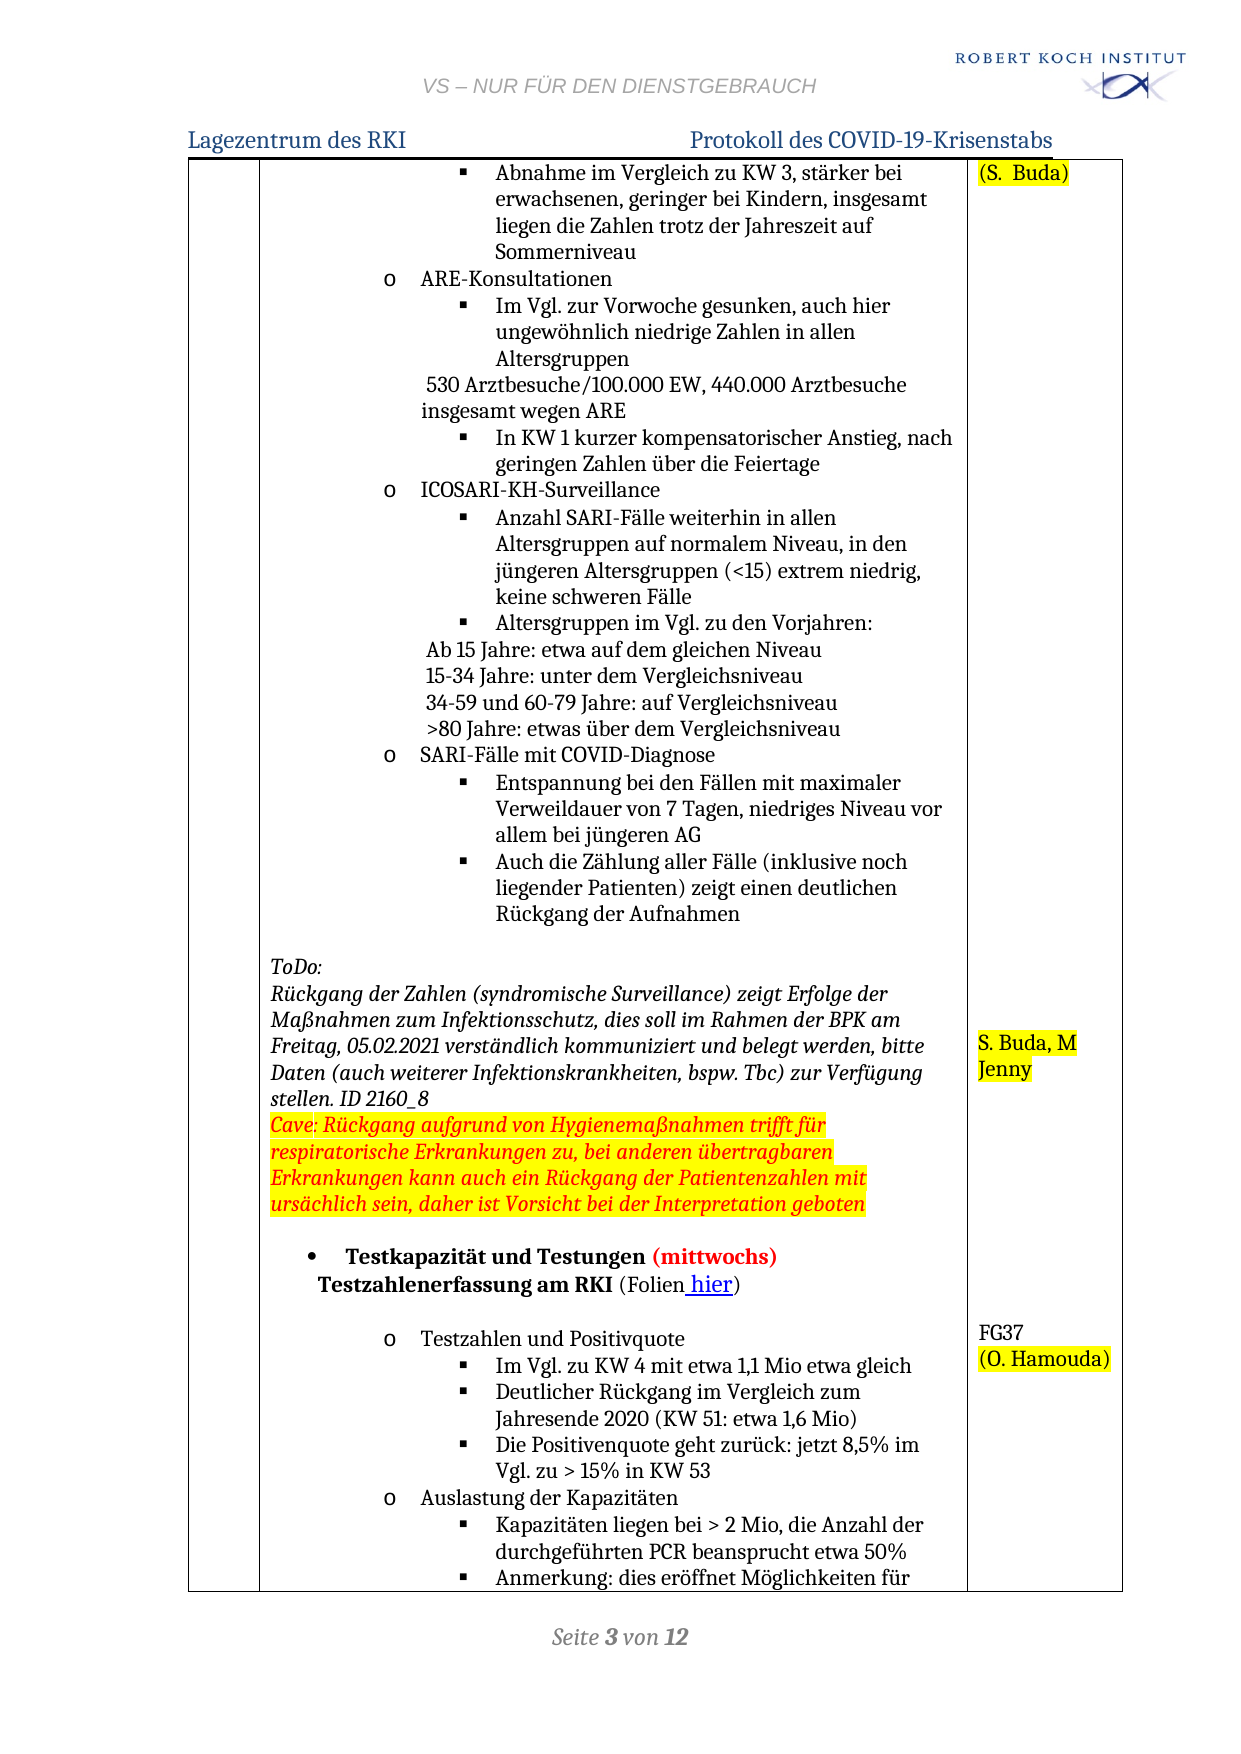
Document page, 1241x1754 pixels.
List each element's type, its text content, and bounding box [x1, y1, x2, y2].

table_cell 1 [189, 160, 259, 1591]
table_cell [968, 160, 1122, 1591]
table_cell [260, 160, 967, 1591]
picture [947, 28, 1207, 105]
